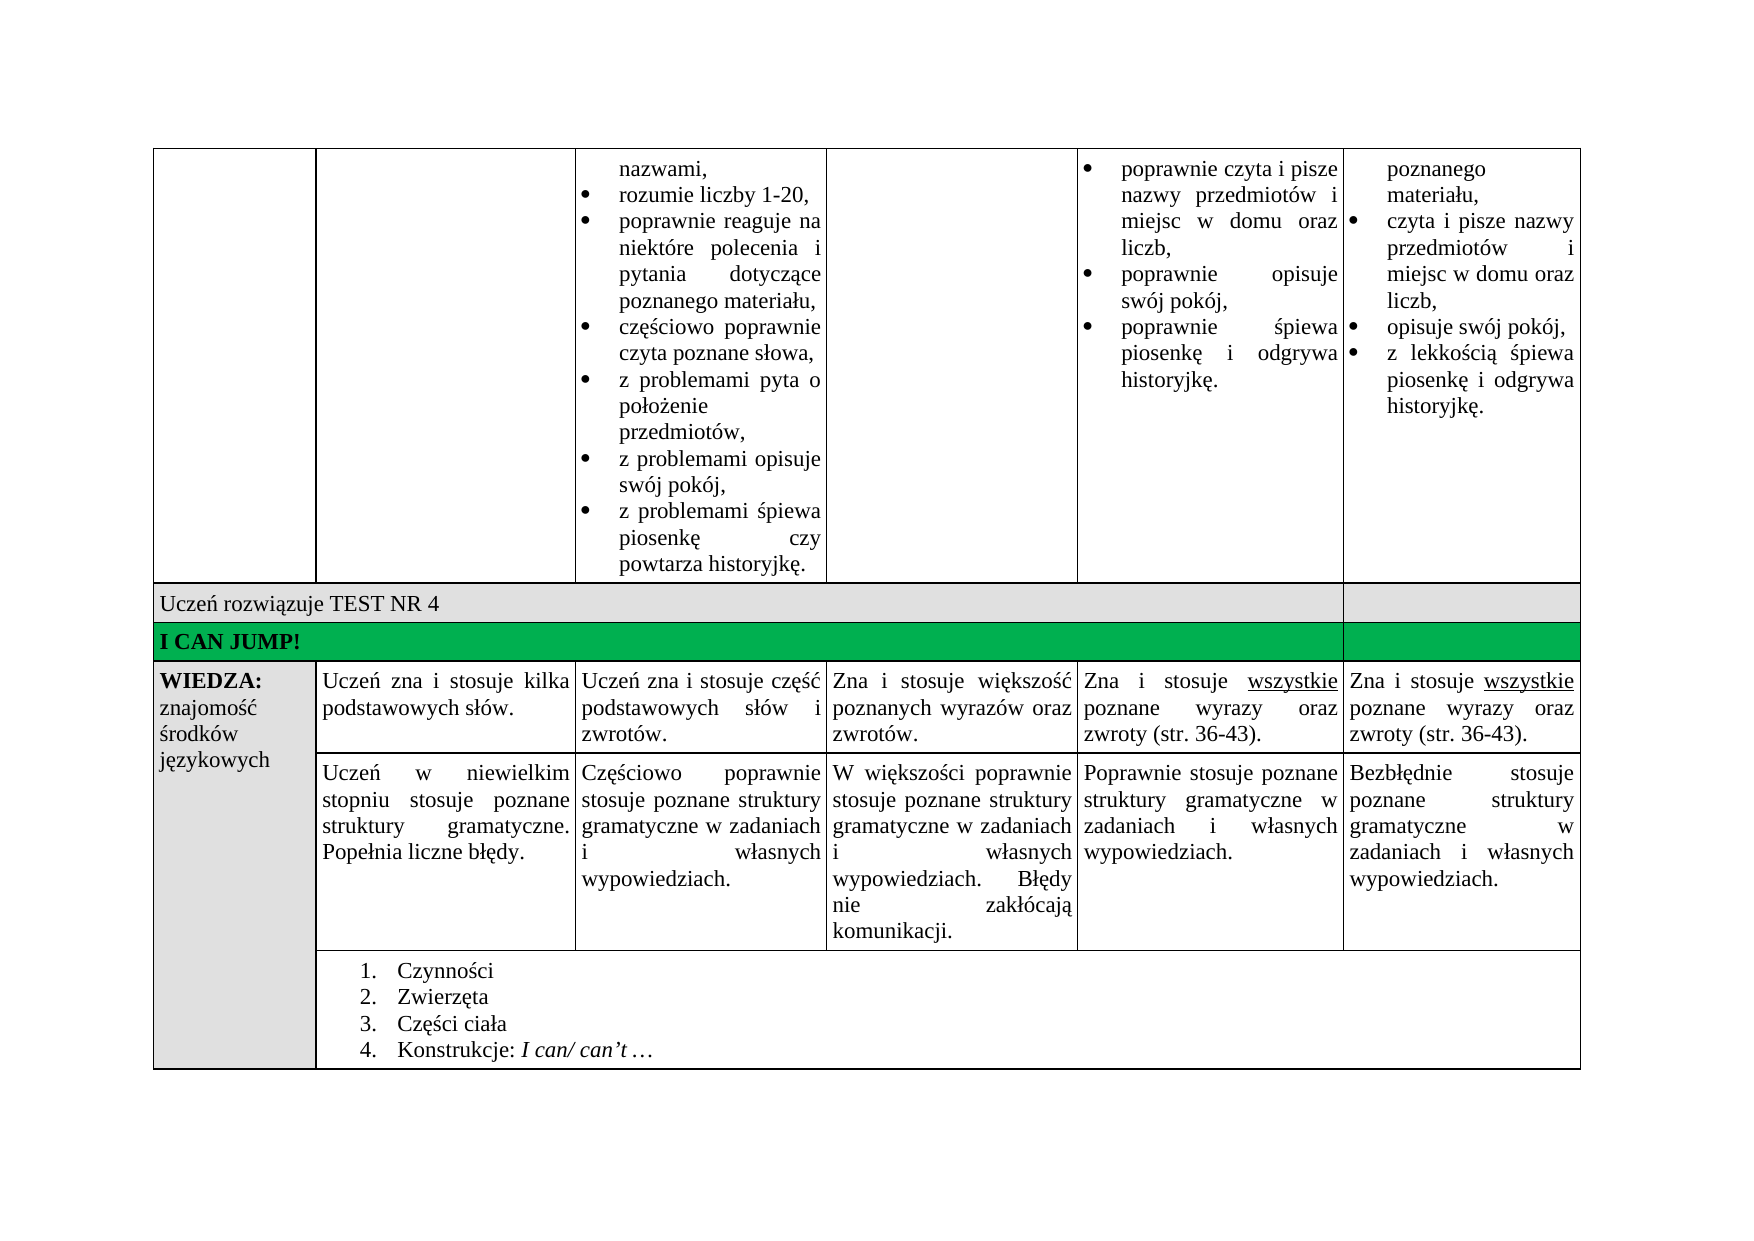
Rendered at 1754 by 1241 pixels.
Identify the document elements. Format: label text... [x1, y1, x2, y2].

table_cell Zna i stosuje większość poznanych wyrazów oraz zwrotów. [827, 662, 1077, 752]
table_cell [317, 951, 1580, 1068]
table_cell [1344, 149, 1580, 582]
table_cell Uczeń rozwiązuje TEST NR 4 [154, 584, 1343, 622]
table_cell Bezbłędnie stosuje poznane struktury gramatyczne w zadaniach i własnych wypowiedziach. [1344, 754, 1580, 949]
table_cell I CAN JUMP! [154, 623, 1343, 660]
table_cell Uczeń zna i stosuje kilka podstawowych słów. [317, 662, 575, 752]
table_cell Zna i stosuje wszystkie poznane wyrazy oraz zwroty (str. 36-43). [1078, 662, 1343, 752]
table_cell [1344, 623, 1580, 660]
table_cell Zna i stosuje wszystkie poznane wyrazy oraz zwroty (str. 36-43). [1344, 662, 1580, 752]
table_cell W większości poprawnie stosuje poznane struktury gramatyczne w zadaniach i własnych wypowiedziach. Błędy nie zakłócają komunikacji. [827, 754, 1077, 949]
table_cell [1078, 149, 1343, 582]
table_cell [1344, 584, 1580, 622]
table_cell Poprawnie stosuje poznane struktury gramatyczne w zadaniach i własnych wypowiedziach. [1078, 754, 1343, 949]
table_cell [576, 149, 826, 582]
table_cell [317, 149, 575, 582]
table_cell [827, 149, 1077, 582]
table_cell Uczeń w niewielkim stopniu stosuje poznane struktury gramatyczne. Popełnia liczne błędy. [317, 754, 575, 949]
table_cell Częściowo poprawnie stosuje poznane struktury gramatyczne w zadaniach i własnych wypowiedziach. [576, 754, 826, 949]
table_cell WIEDZA: znajomość środków językowych [154, 662, 315, 1068]
table_cell Uczeń zna i stosuje część podstawowych słów i zwrotów. [576, 662, 826, 752]
